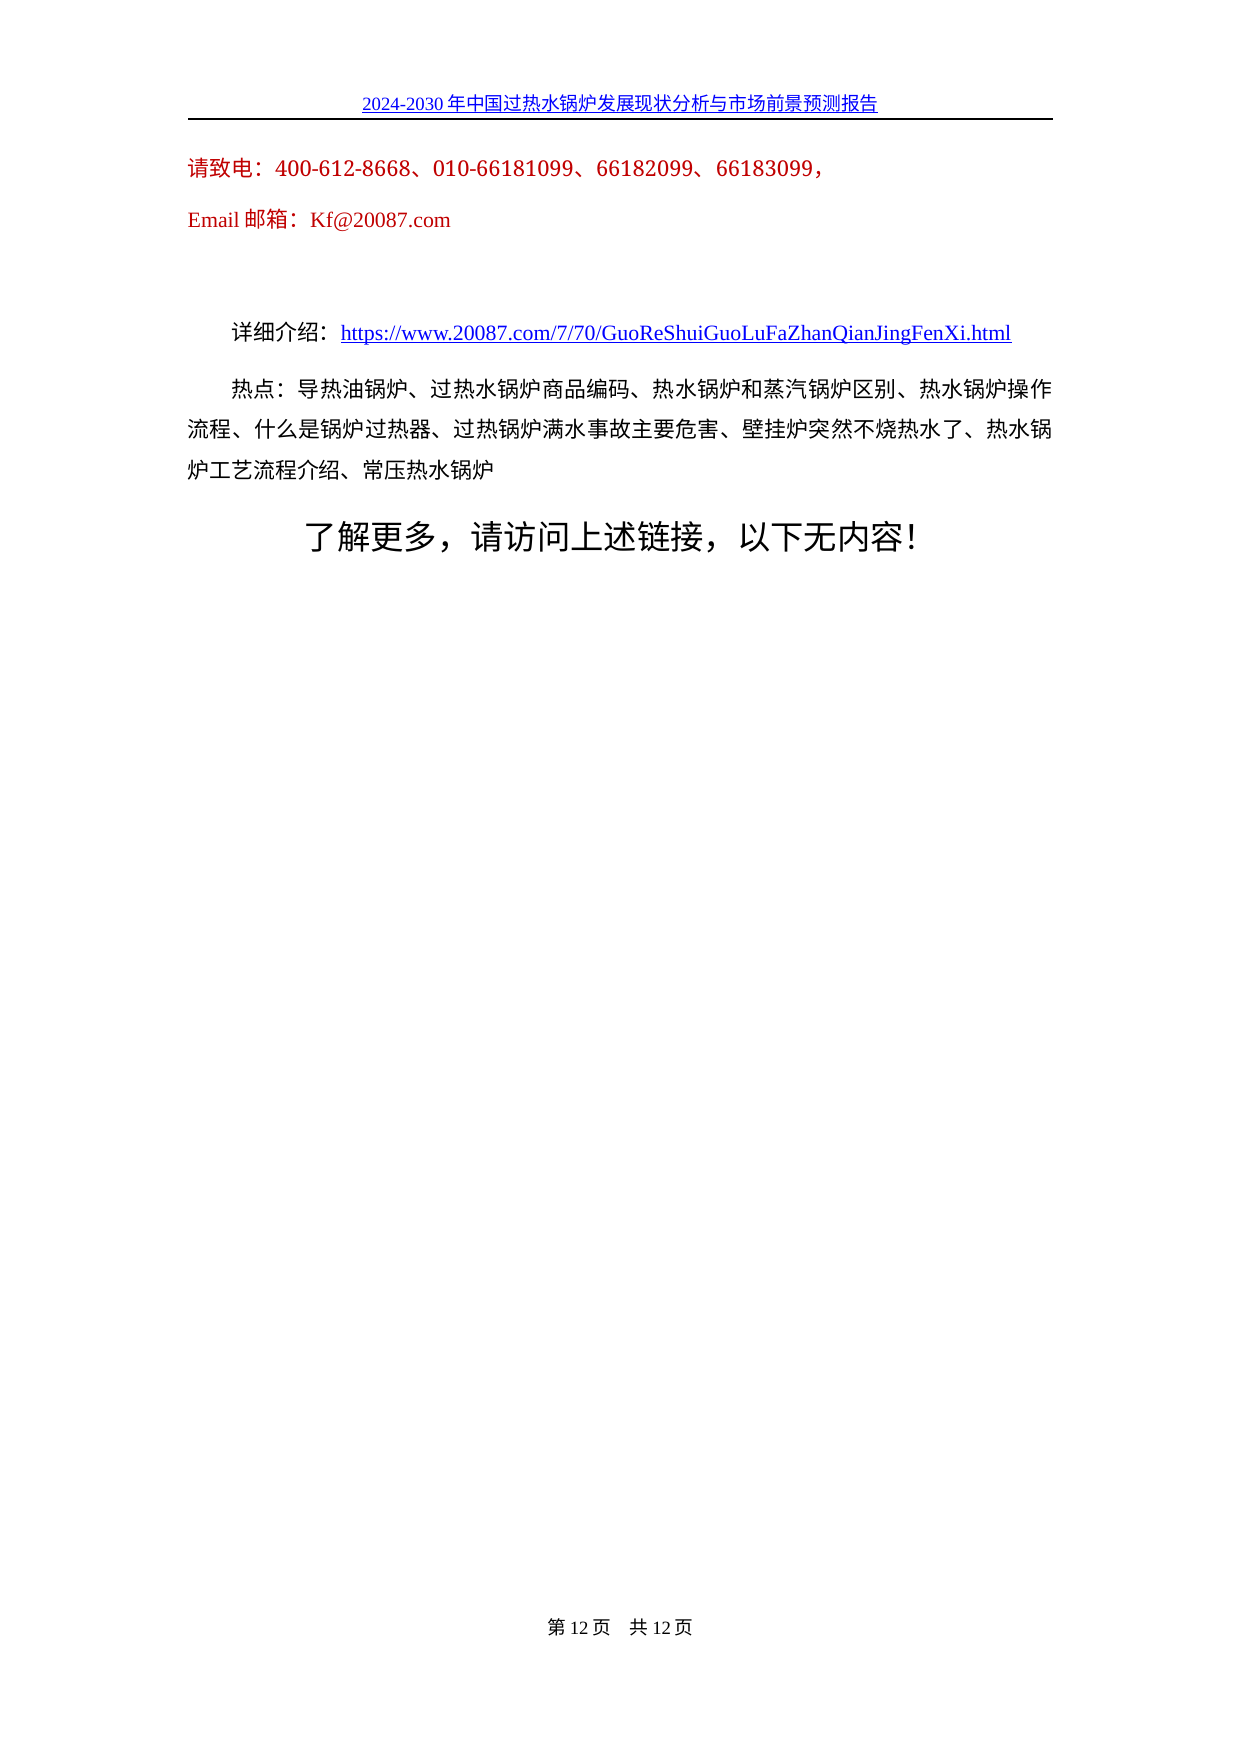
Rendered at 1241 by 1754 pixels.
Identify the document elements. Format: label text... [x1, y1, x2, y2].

text 详细介绍：https://www.20087.com/7/70/GuoReShuiGuoLuFaZhanQianJingFenXi.html [187, 315, 1053, 347]
text 请致电：400-612-8668、010-66181099、66182099、66183099， [187, 150, 1053, 183]
text Email邮箱：Kf@20087.com [187, 202, 1053, 234]
title 了解更多，请访问上述链接，以下无内容！ [187, 503, 1053, 568]
text 热点：导热油锅炉、过热水锅炉商品编码、热水锅炉和蒸汽锅炉区别、热水锅炉操作流程、什么是锅炉过热器、过热锅炉满水事故主要危害、壁挂炉突然不烧热水了、热水锅炉工艺流程介绍、常压热水锅炉 [187, 371, 1053, 485]
